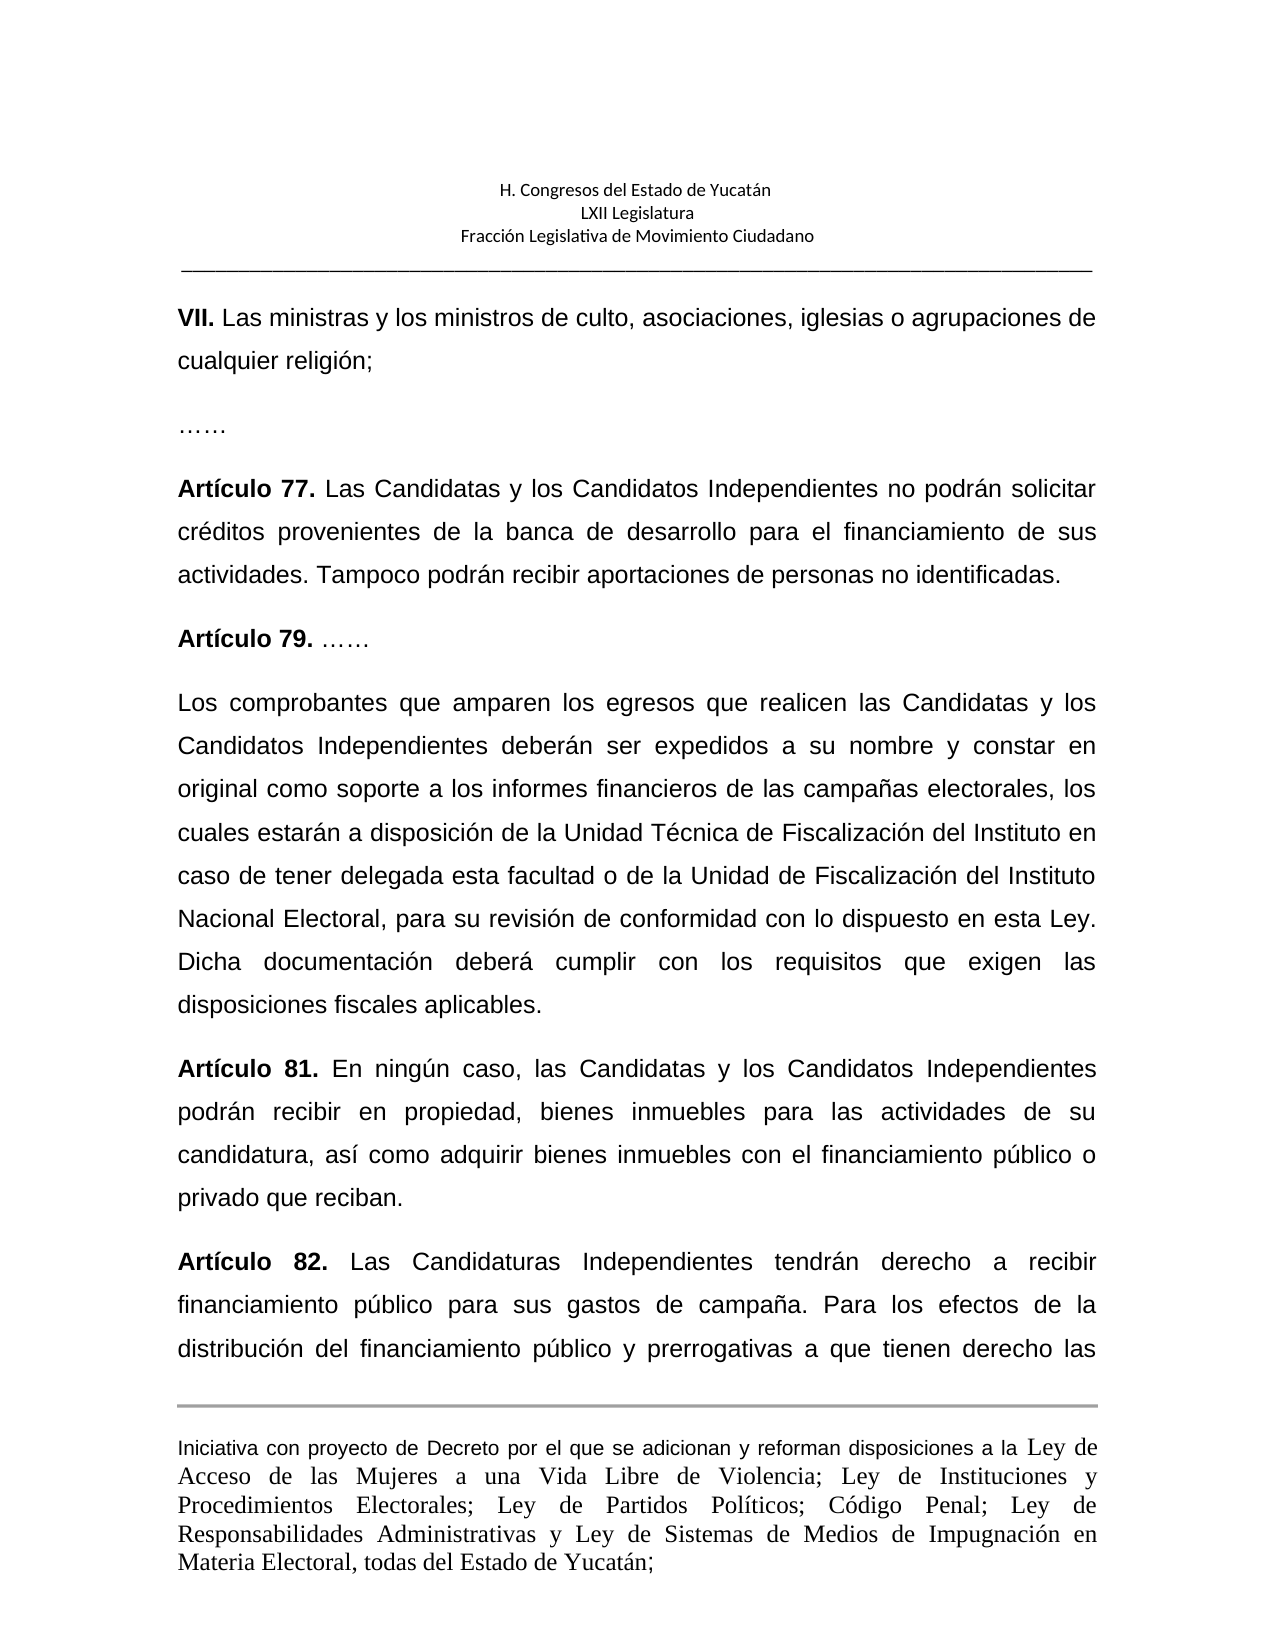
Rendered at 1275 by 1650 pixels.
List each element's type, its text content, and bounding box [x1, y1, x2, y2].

text Artículo 81. En ningún caso, las Candidatas y los Candidatos Independientes podrán recibir en propiedad, bienes inmuebles para las actividades de su candidatura, así como adquirir bienes inmuebles con el financiamiento público o privado que reciban. [177, 1054, 1098, 1212]
text VII. Las ministras y los ministros de culto, asociaciones, iglesias o agrupaciones de cualquier religión; [177, 303, 1098, 375]
text …… [177, 410, 1098, 439]
text Los comprobantes que amparen los egresos que realicen las Candidatas y los Candidatos Independientes deberán ser expedidos a su nombre y constar en original como soporte a los informes financieros de las campañas electorales, los cuales estarán a disposición de la Unidad Técnica de Fiscalización del Instituto en caso de tener delegada esta facultad o de la Unidad de Fiscalización del Instituto Nacional Electoral, para su revisión de conformidad con lo dispuesto en esta Ley. Dicha documentación deberá cumplir con los requisitos que exigen las disposiciones fiscales aplicables. [177, 688, 1098, 1019]
text Artículo 79. …… [177, 624, 1098, 653]
text Artículo 77. Las Candidatas y los Candidatos Independientes no podrán solicitar créditos provenientes de la banca de desarrollo para el financiamiento de sus actividades. Tampoco podrán recibir aportaciones de personas no identificadas. [177, 474, 1098, 589]
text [177, 1247, 1098, 1362]
